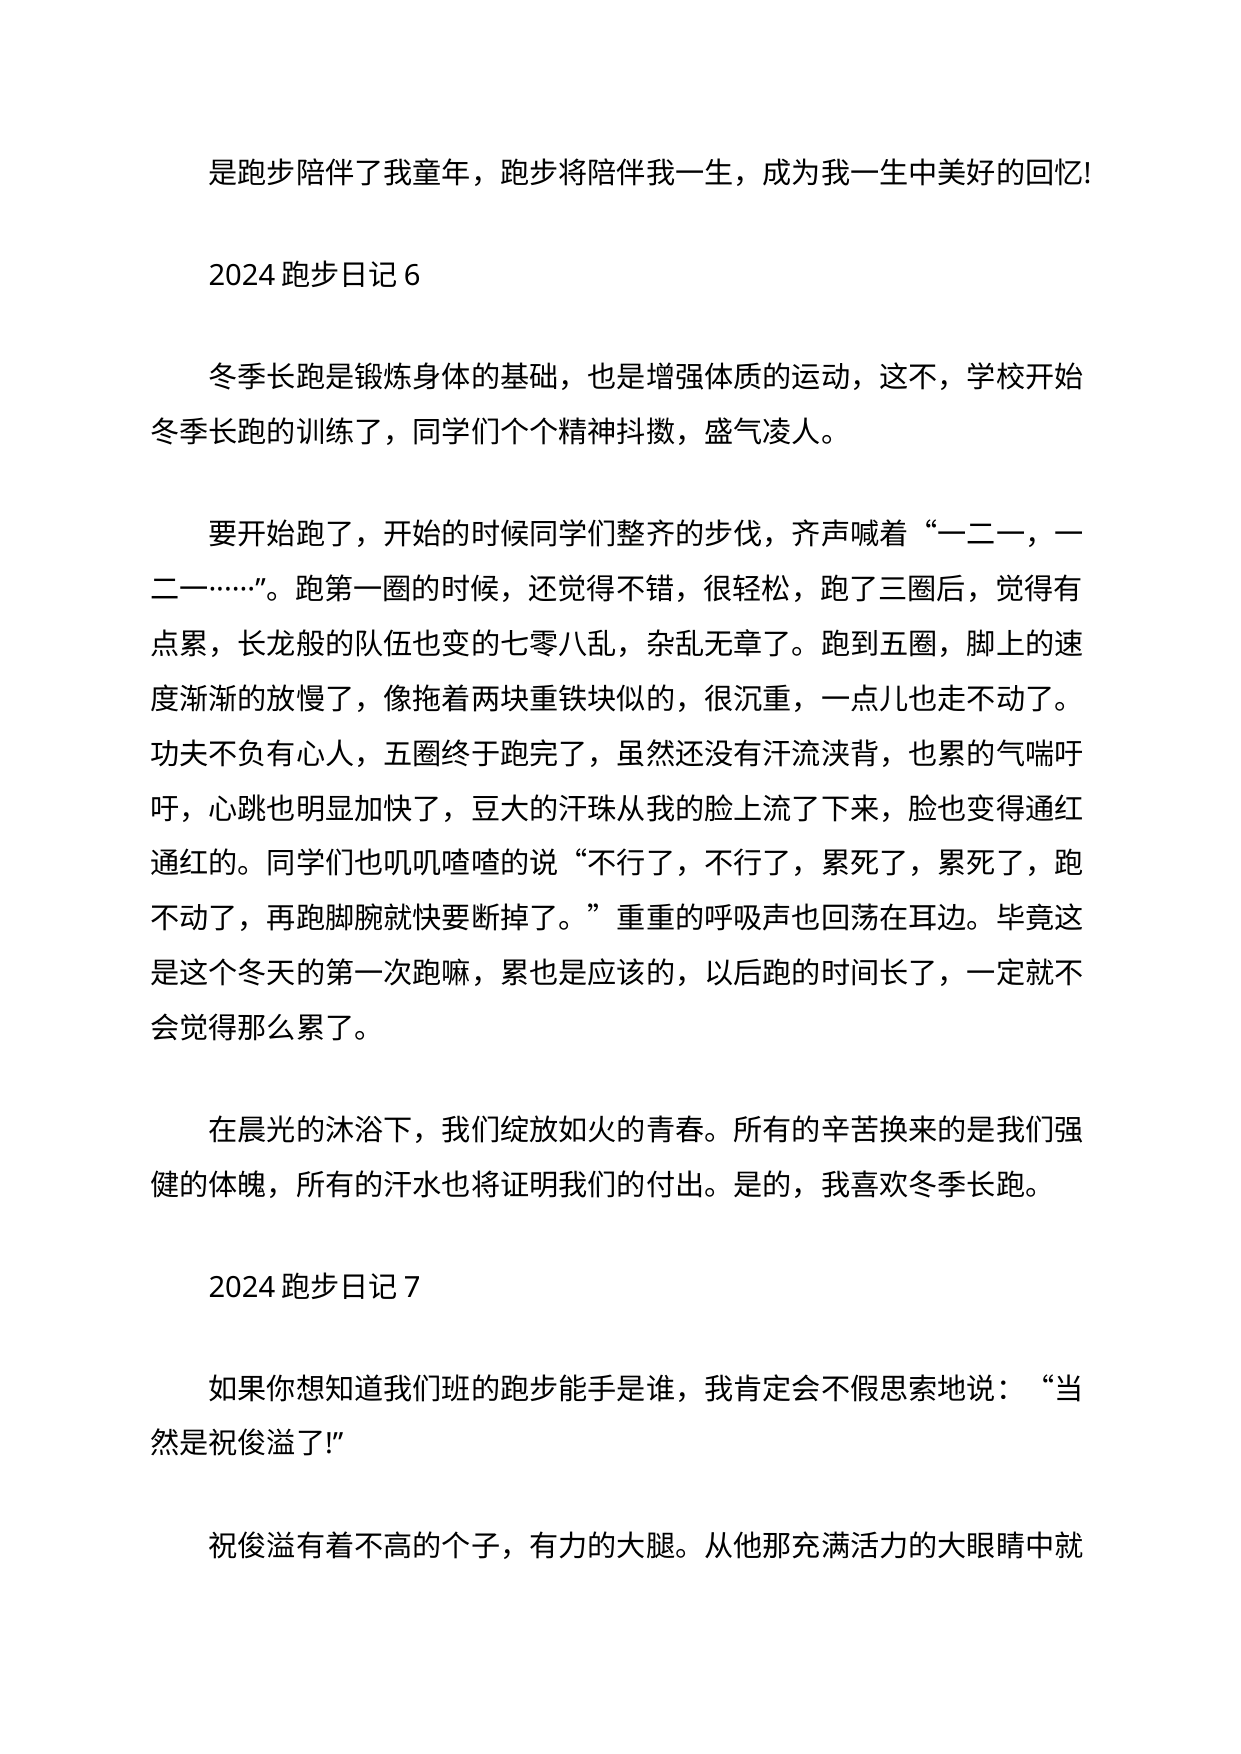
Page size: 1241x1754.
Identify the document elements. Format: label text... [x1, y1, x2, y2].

text 冬季长跑是锻炼身体的基础，也是增强体质的运动，这不，学校开始冬季长跑的训练了，同学们个个精神抖擞，盛气凌人。 [150, 354, 1090, 451]
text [150, 1522, 1090, 1564]
text 是跑步陪伴了我童年，跑步将陪伴我一生，成为我一生中美好的回忆! [150, 150, 1090, 192]
text 要开始跑了，开始的时候同学们整齐的步伐，齐声喊着“一二一，一二一······”。跑第一圈的时候，还觉得不错，很轻松，跑了三圈后，觉得有点累，长龙般的队伍也变的七零八乱，杂乱无章了。跑到五圈，脚上的速度渐渐的放慢了，像拖着两块重铁块似的，很沉重，一点儿也走不动了。功夫不负有心人，五圈终于跑完了，虽然还没有汗流浃背，也累的气喘吁吁，心跳也明显加快了，豆大的汗珠从我的脸上流了下来，脸也变得通红通红的。同学们也叽叽喳喳的说“不行了，不行了，累死了，累死了，跑不动了，再跑脚腕就快要断掉了。”重重的呼吸声也回荡在耳边。毕竟这是这个冬天的第一次跑嘛，累也是应该的，以后跑的时间长了，一定就不会觉得那么累了。 [150, 511, 1090, 1047]
text 2024跑步日记7 [150, 1263, 1090, 1306]
text 如果你想知道我们班的跑步能手是谁，我肯定会不假思索地说：“当然是祝俊溢了!” [150, 1365, 1090, 1462]
text 2024跑步日记6 [150, 252, 1090, 294]
text 在晨光的沐浴下，我们绽放如火的青春。所有的辛苦换来的是我们强健的体魄，所有的汗水也将证明我们的付出。是的，我喜欢冬季长跑。 [150, 1107, 1090, 1204]
